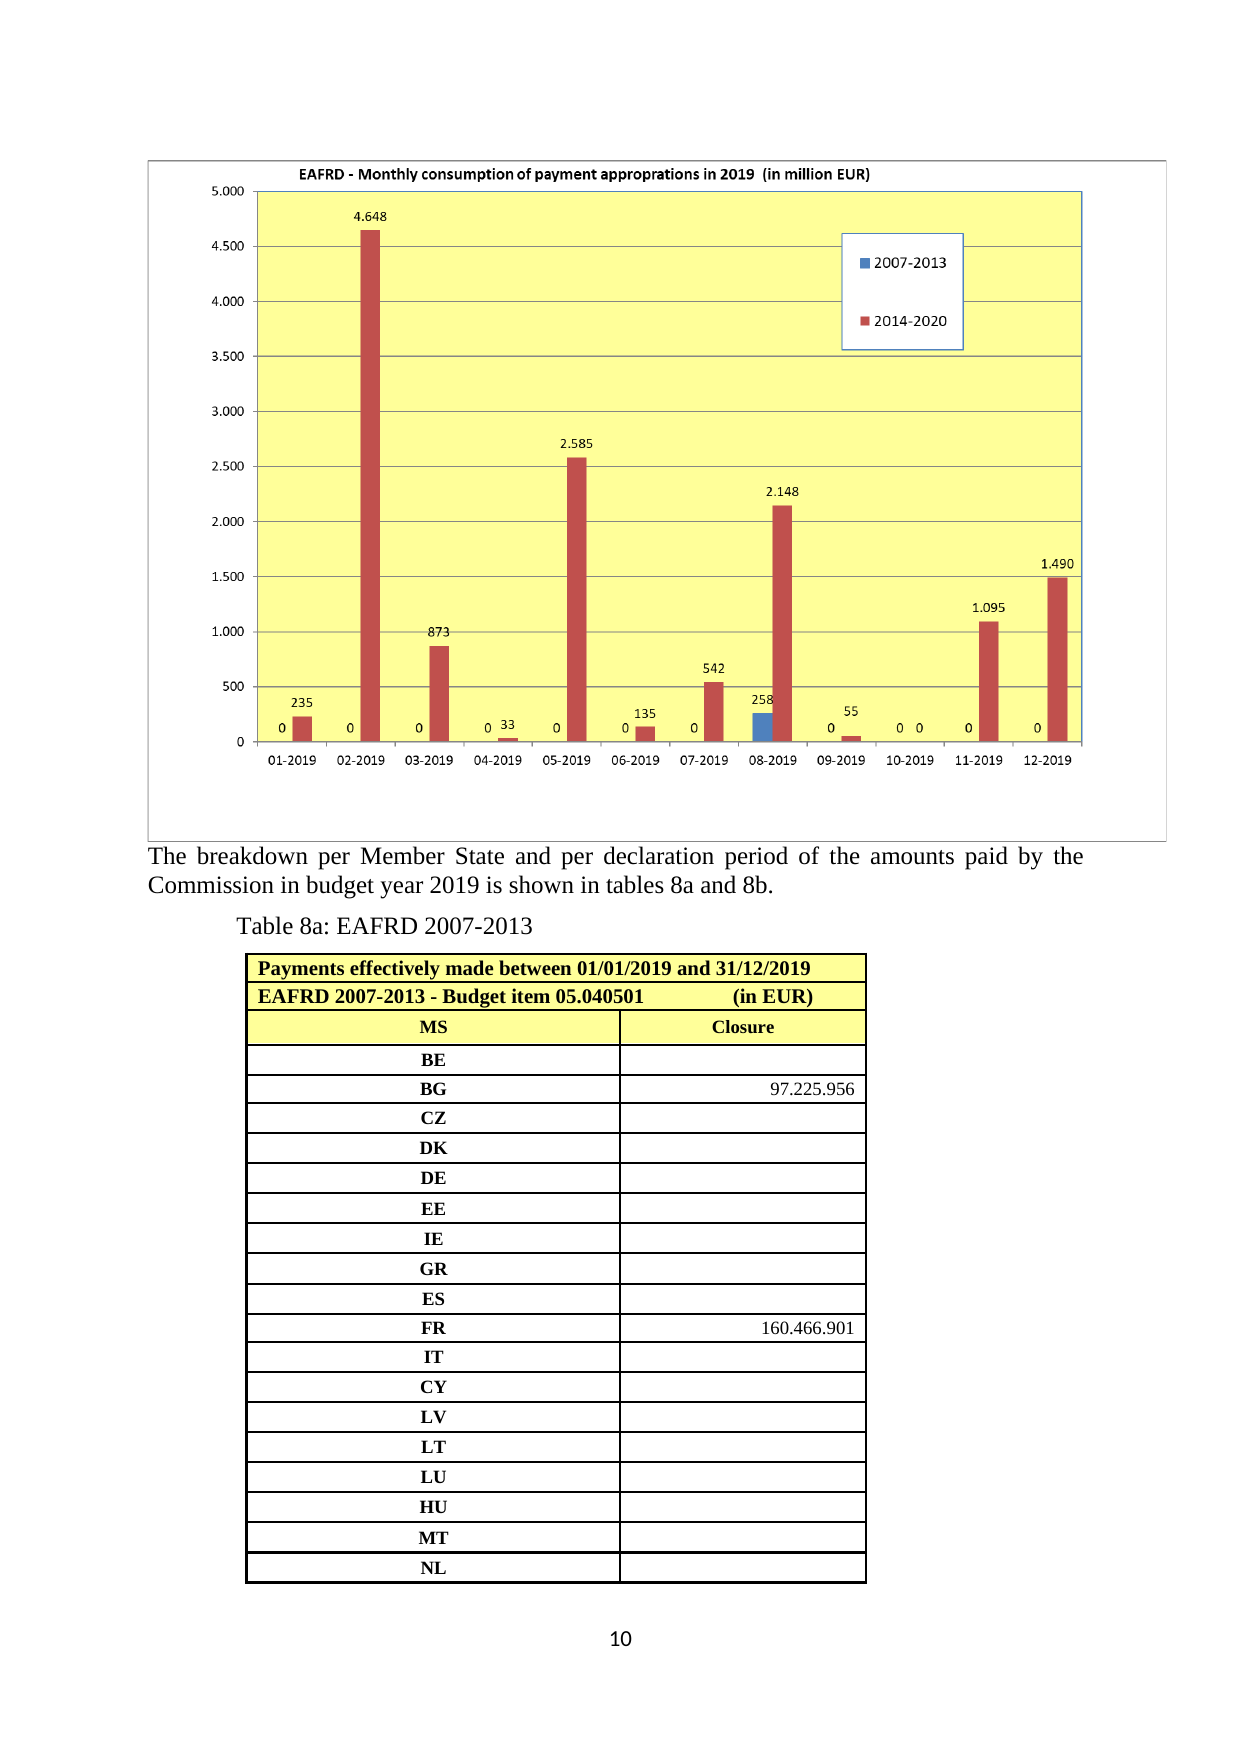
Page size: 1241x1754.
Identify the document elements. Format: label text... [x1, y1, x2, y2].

table_cell Closure [621, 1011, 865, 1043]
table_cell GR [248, 1254, 619, 1282]
table_cell HU [248, 1493, 619, 1521]
table_cell CY [248, 1373, 619, 1401]
table_cell [621, 1046, 865, 1074]
table_cell [621, 1433, 865, 1461]
table_cell [621, 1164, 865, 1192]
table_cell 97.225.956 [621, 1076, 865, 1102]
table_cell IE [248, 1224, 619, 1252]
table_cell DK [248, 1134, 619, 1162]
table_cell EAFRD 2007-2013 - Budget item 05.040501 (in EUR) [248, 983, 865, 1009]
table_cell CZ [248, 1104, 619, 1132]
table_cell LV [248, 1403, 619, 1431]
text The breakdown per Member State and per declaration period of the amounts paid by the Commission in budget year 2019 is shown in tables 8a and 8b. [148, 842, 1085, 899]
table_cell [621, 1134, 865, 1162]
table_cell [621, 1373, 865, 1401]
table_cell DE [248, 1164, 619, 1192]
picture [147, 160, 1167, 842]
table_cell [621, 1463, 865, 1491]
table_cell LT [248, 1433, 619, 1461]
table_cell [621, 1254, 865, 1282]
table_cell ES [248, 1285, 619, 1312]
table_cell [621, 1343, 865, 1371]
table_cell BG [248, 1076, 619, 1102]
text Table 8a: EAFRD 2007-2013 [236, 911, 1093, 940]
table_cell LU [248, 1463, 619, 1491]
table_cell IT [248, 1343, 619, 1371]
table_cell [621, 1104, 865, 1132]
table_cell [621, 1285, 865, 1312]
table_cell EE [248, 1194, 619, 1222]
table_header Payments effectively made between 01/01/2019 and 31/12/2019 [248, 955, 865, 981]
table_cell FR [248, 1315, 619, 1341]
table_cell [621, 1403, 865, 1431]
table_cell 160.466.901 [621, 1315, 865, 1341]
table_cell [621, 1554, 865, 1581]
table_cell [621, 1224, 865, 1252]
table_cell MT [248, 1523, 619, 1551]
table_cell [621, 1493, 865, 1521]
table_cell BE [248, 1046, 619, 1074]
table_cell [621, 1523, 865, 1551]
table_cell [621, 1194, 865, 1222]
table_cell MS [248, 1011, 619, 1043]
table_cell NL [248, 1554, 619, 1581]
